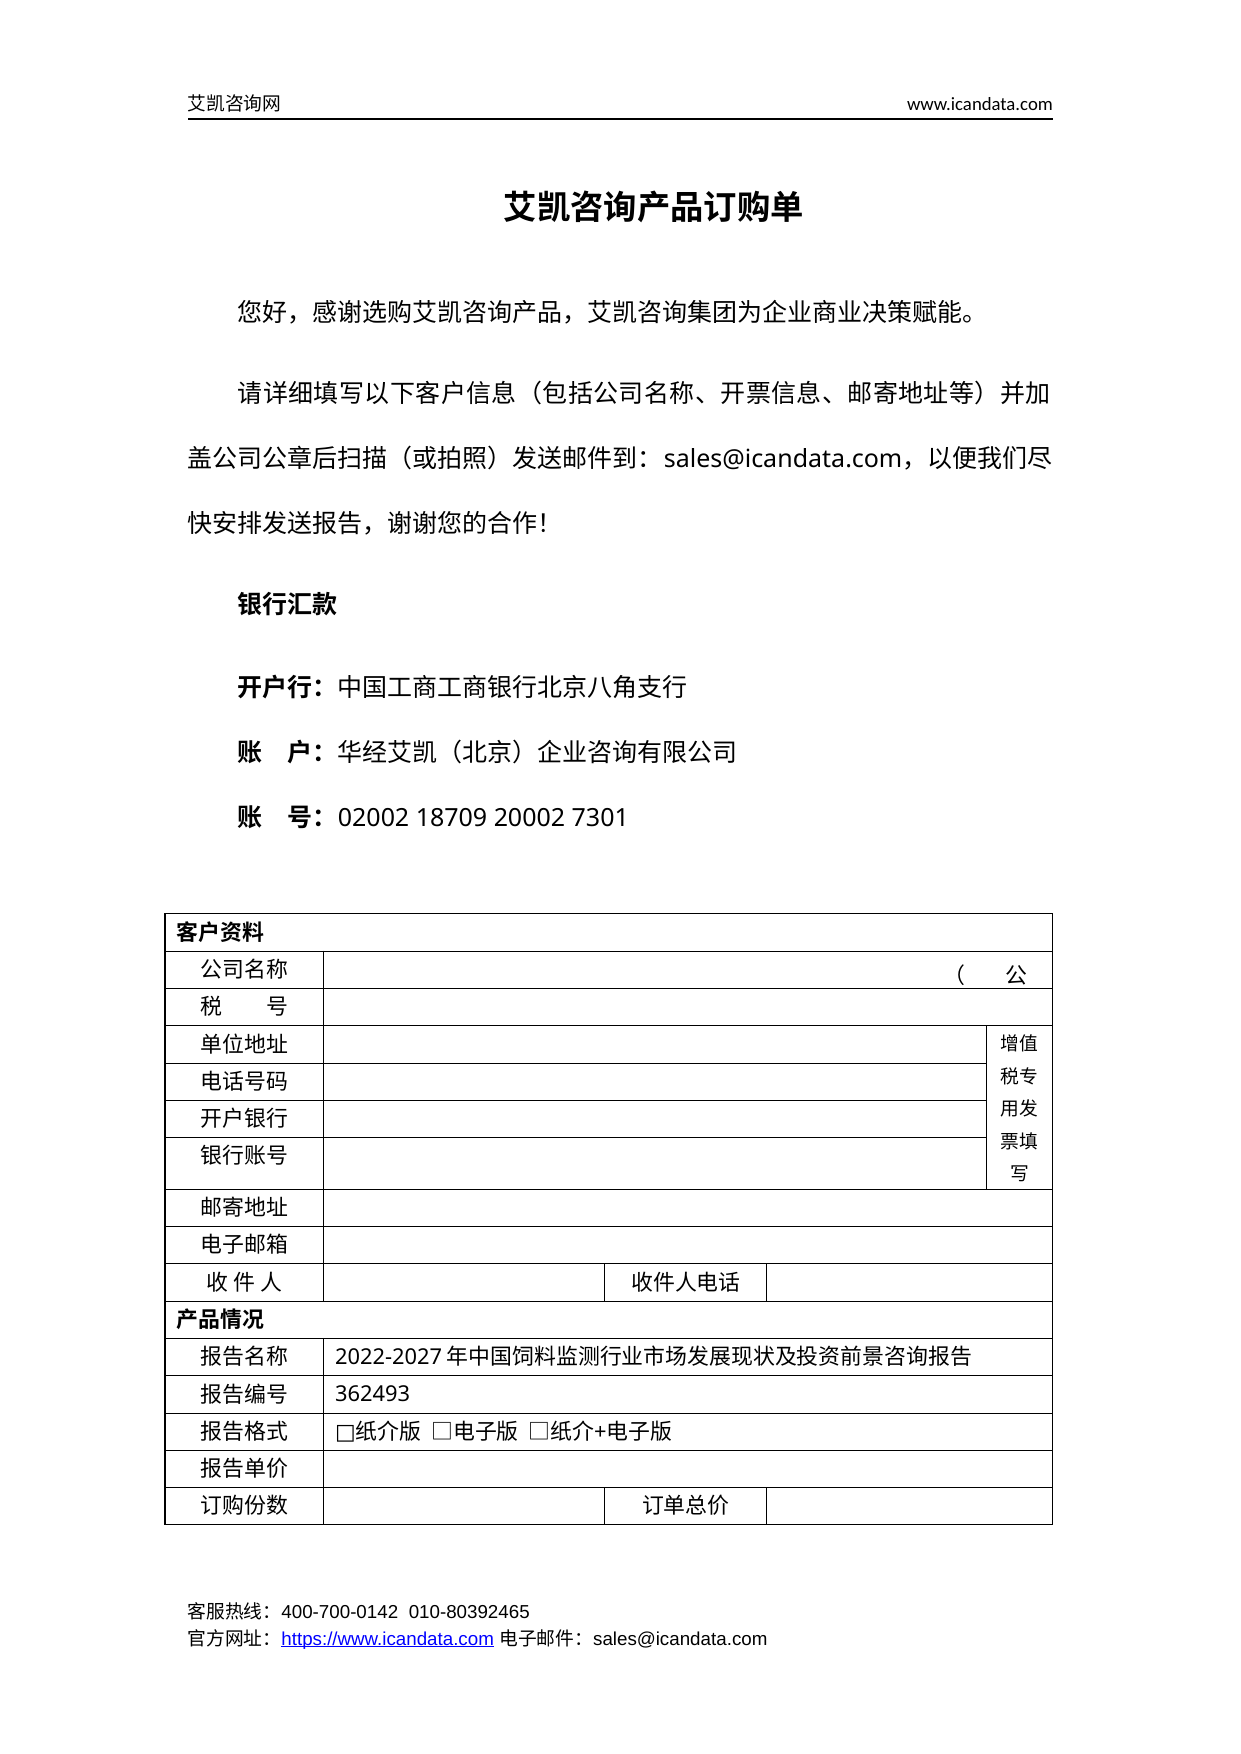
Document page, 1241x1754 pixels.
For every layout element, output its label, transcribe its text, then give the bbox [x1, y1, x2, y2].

table_cell [324, 1227, 1052, 1263]
table_cell [324, 1190, 1052, 1226]
table_header 客户资料 [166, 914, 1052, 951]
text 银行汇款 [187, 570, 1053, 635]
table_cell 公司名称 [166, 952, 323, 988]
table_cell [324, 1488, 604, 1524]
table_cell 银行账号 [166, 1138, 323, 1189]
text 您好，感谢选购艾凯咨询产品，艾凯咨询集团为企业商业决策赋能。 [187, 278, 1053, 343]
table_cell [324, 1138, 986, 1189]
table_cell 订单总价 [605, 1488, 766, 1524]
text 请详细填写以下客户信息（包括公司名称、开票信息、邮寄地址等）并加盖公司公章后扫描（或拍照）发送邮件到：sales@icandata.com，以便我们尽快安排发送报告，谢谢您的合作！ [187, 359, 1053, 554]
table_cell 报告编号 [166, 1376, 323, 1412]
table_cell □纸介版 □电子版 □纸介+电子版 [324, 1414, 1052, 1450]
table_cell 2022-2027年中国饲料监测行业市场发展现状及投资前景咨询报告 [324, 1339, 1052, 1375]
table_cell 收件人电话 [605, 1264, 766, 1301]
table_cell [324, 1101, 986, 1137]
table_cell 362493 [324, 1376, 1052, 1412]
table_cell [767, 1264, 1052, 1301]
table_cell 收 件 人 [166, 1264, 323, 1301]
table_cell 电子邮箱 [166, 1227, 323, 1263]
table_cell [324, 952, 1052, 988]
table_cell 开户银行 [166, 1101, 323, 1137]
text 账 号：02002 18709 20002 7301 [187, 783, 1053, 848]
table_cell [324, 1064, 986, 1100]
table_cell [324, 1026, 986, 1062]
table_cell 报告名称 [166, 1339, 323, 1375]
table_cell 报告单价 [166, 1451, 323, 1487]
table_cell [324, 1264, 604, 1301]
table_cell 增值税专用发票填写 [987, 1026, 1052, 1189]
table_cell [324, 989, 1052, 1025]
table_cell 税 号 [166, 989, 323, 1025]
table_cell [324, 1451, 1052, 1487]
table_cell [767, 1488, 1052, 1524]
table_cell 订购份数 [166, 1488, 323, 1524]
text 开户行：中国工商工商银行北京八角支行 [187, 653, 1053, 718]
table_cell 电话号码 [166, 1064, 323, 1100]
table_cell 报告格式 [166, 1414, 323, 1450]
text 艾凯咨询产品订购单 [187, 172, 1053, 237]
text 账 户：华经艾凯（北京）企业咨询有限公司 [187, 718, 1053, 783]
table_cell 邮寄地址 [166, 1190, 323, 1226]
table_cell 产品情况 [166, 1302, 1052, 1338]
table_cell 单位地址 [166, 1026, 323, 1062]
